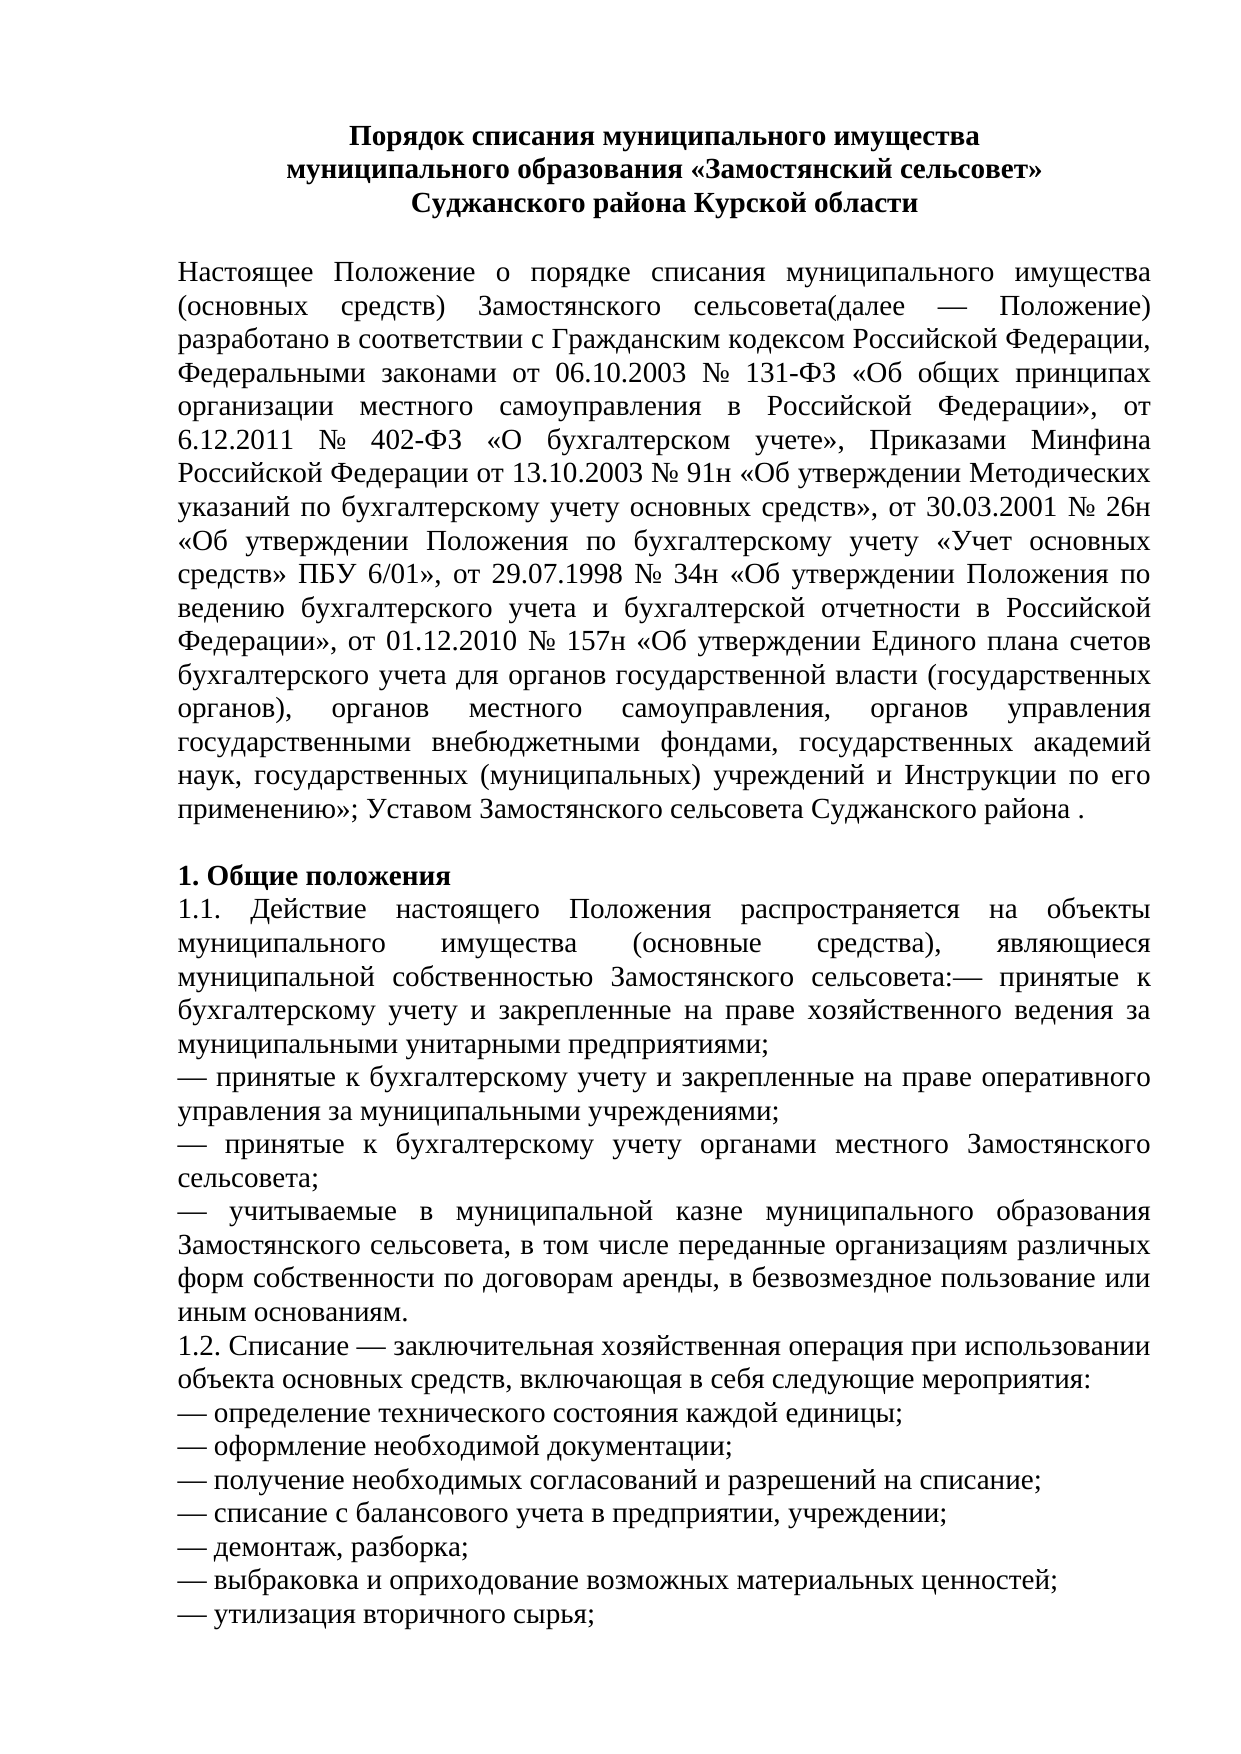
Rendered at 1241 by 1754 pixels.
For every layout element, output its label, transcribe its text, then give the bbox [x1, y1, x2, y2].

text — принятые к бухгалтерскому учету органами местного Замостянского сельсовета; [177, 1126, 1152, 1193]
text — определение технического состояния каждой единицы; [177, 1395, 1152, 1428]
text — списание с балансового учета в предприятии, учреждении; [177, 1495, 1152, 1529]
text — получение необходимых согласований и разрешений на списание; [177, 1462, 1152, 1495]
text 1.1. Действие настоящего Положения распространяется на объекты муниципального имущества (основные средства), являющиеся муниципальной собственностью Замостянского сельсовета:— принятые к бухгалтерскому учету и закрепленные на праве хозяйственного ведения за муниципальными унитарными предприятиями; [177, 892, 1152, 1059]
text 1.2. Списание — заключительная хозяйственная операция при использовании объекта основных средств, включающая в себя следующие мероприятия: [177, 1328, 1152, 1395]
text — демонтаж, разборка; [177, 1529, 1152, 1562]
text муниципального образования «Замостянский сельсовет» [177, 152, 1152, 185]
text 1. Общие положения [177, 858, 1152, 892]
text — принятые к бухгалтерскому учету и закрепленные на праве оперативного управления за муниципальными учреждениями; [177, 1059, 1152, 1126]
text Суджанского района Курской области [177, 185, 1152, 219]
text — оформление необходимой документации; [177, 1428, 1152, 1462]
text Настоящее Положение о порядке списания муниципального имущества (основных средств) Замостянского сельсовета(далее — Положение) разработано в соответствии с Гражданским кодексом Российской Федерации, Федеральными законами от 06.10.2003 № 131-ФЗ «Об общих принципах организации местного самоуправления в Российской Федерации», от 6.12.2011 № 402-ФЗ «О бухгалтерском учете», Приказами Минфина Российской Федерации от 13.10.2003 № 91н «Об утверждении Методических указаний по бухгалтерскому учету основных средств», от 30.03.2001 № 26н «Об утверждении Положения по бухгалтерскому учету «Учет основных средств» ПБУ 6/01», от 29.07.1998 № 34н «Об утверждении Положения по ведению бухгалтерского учета и бухгалтерской отчетности в Российской Федерации», от 01.12.2010 № 157н «Об утверждении Единого плана счетов бухгалтерского учета для органов государственной власти (государственных органов), органов местного самоуправления, органов управления государственными внебюджетными фондами, государственных академий наук, государственных (муниципальных) учреждений и Инструкции по его применению»; Уставом Замостянского сельсовета Суджанского района . [177, 254, 1152, 824]
text — учитываемые в муниципальной казне муниципального образования Замостянского сельсовета, в том числе переданные организациям различных форм собственности по договорам аренды, в безвозмездное пользование или иным основаниям. [177, 1193, 1152, 1328]
text Порядок списания муниципального имущества [177, 118, 1152, 152]
text — выбраковка и оприходование возможных материальных ценностей; [177, 1562, 1152, 1596]
text — утилизация вторичного сырья; [177, 1596, 1152, 1629]
